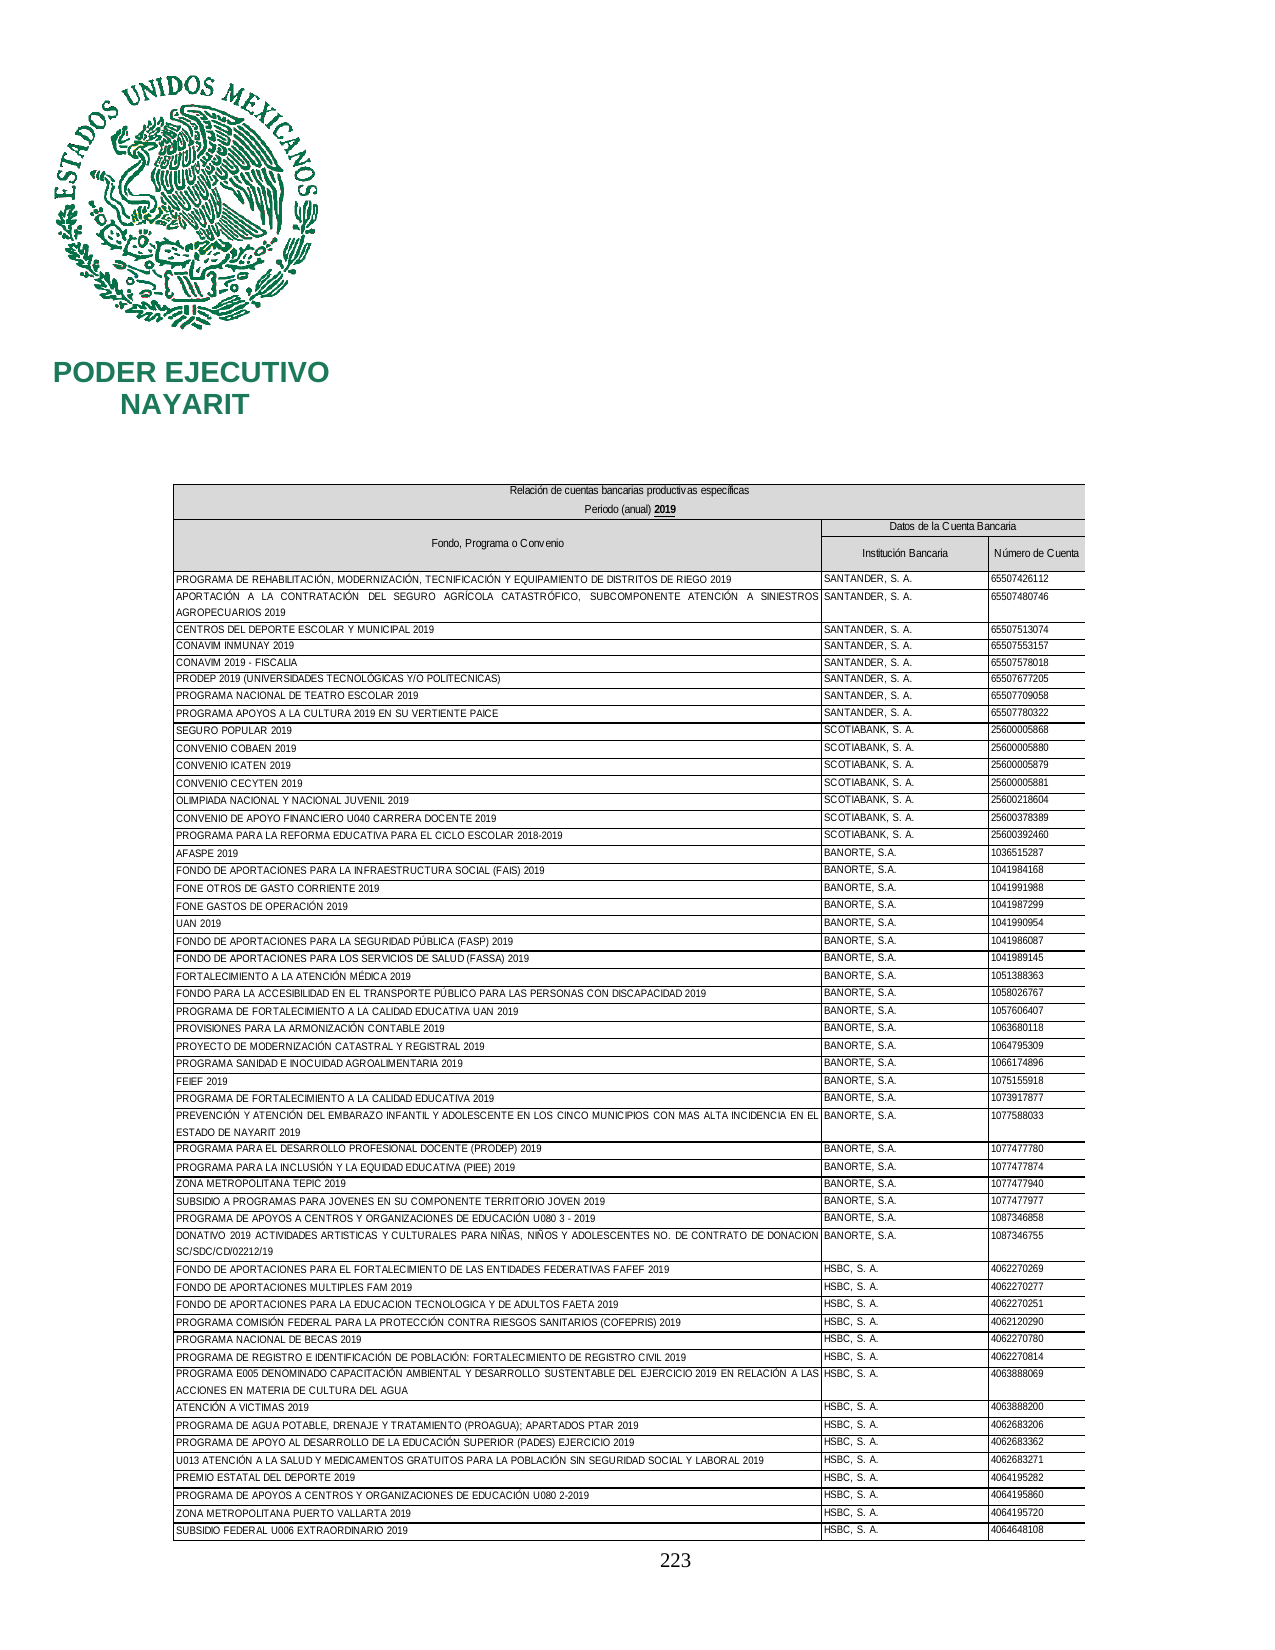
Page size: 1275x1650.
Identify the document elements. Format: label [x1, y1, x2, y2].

picture [38, 61, 339, 349]
